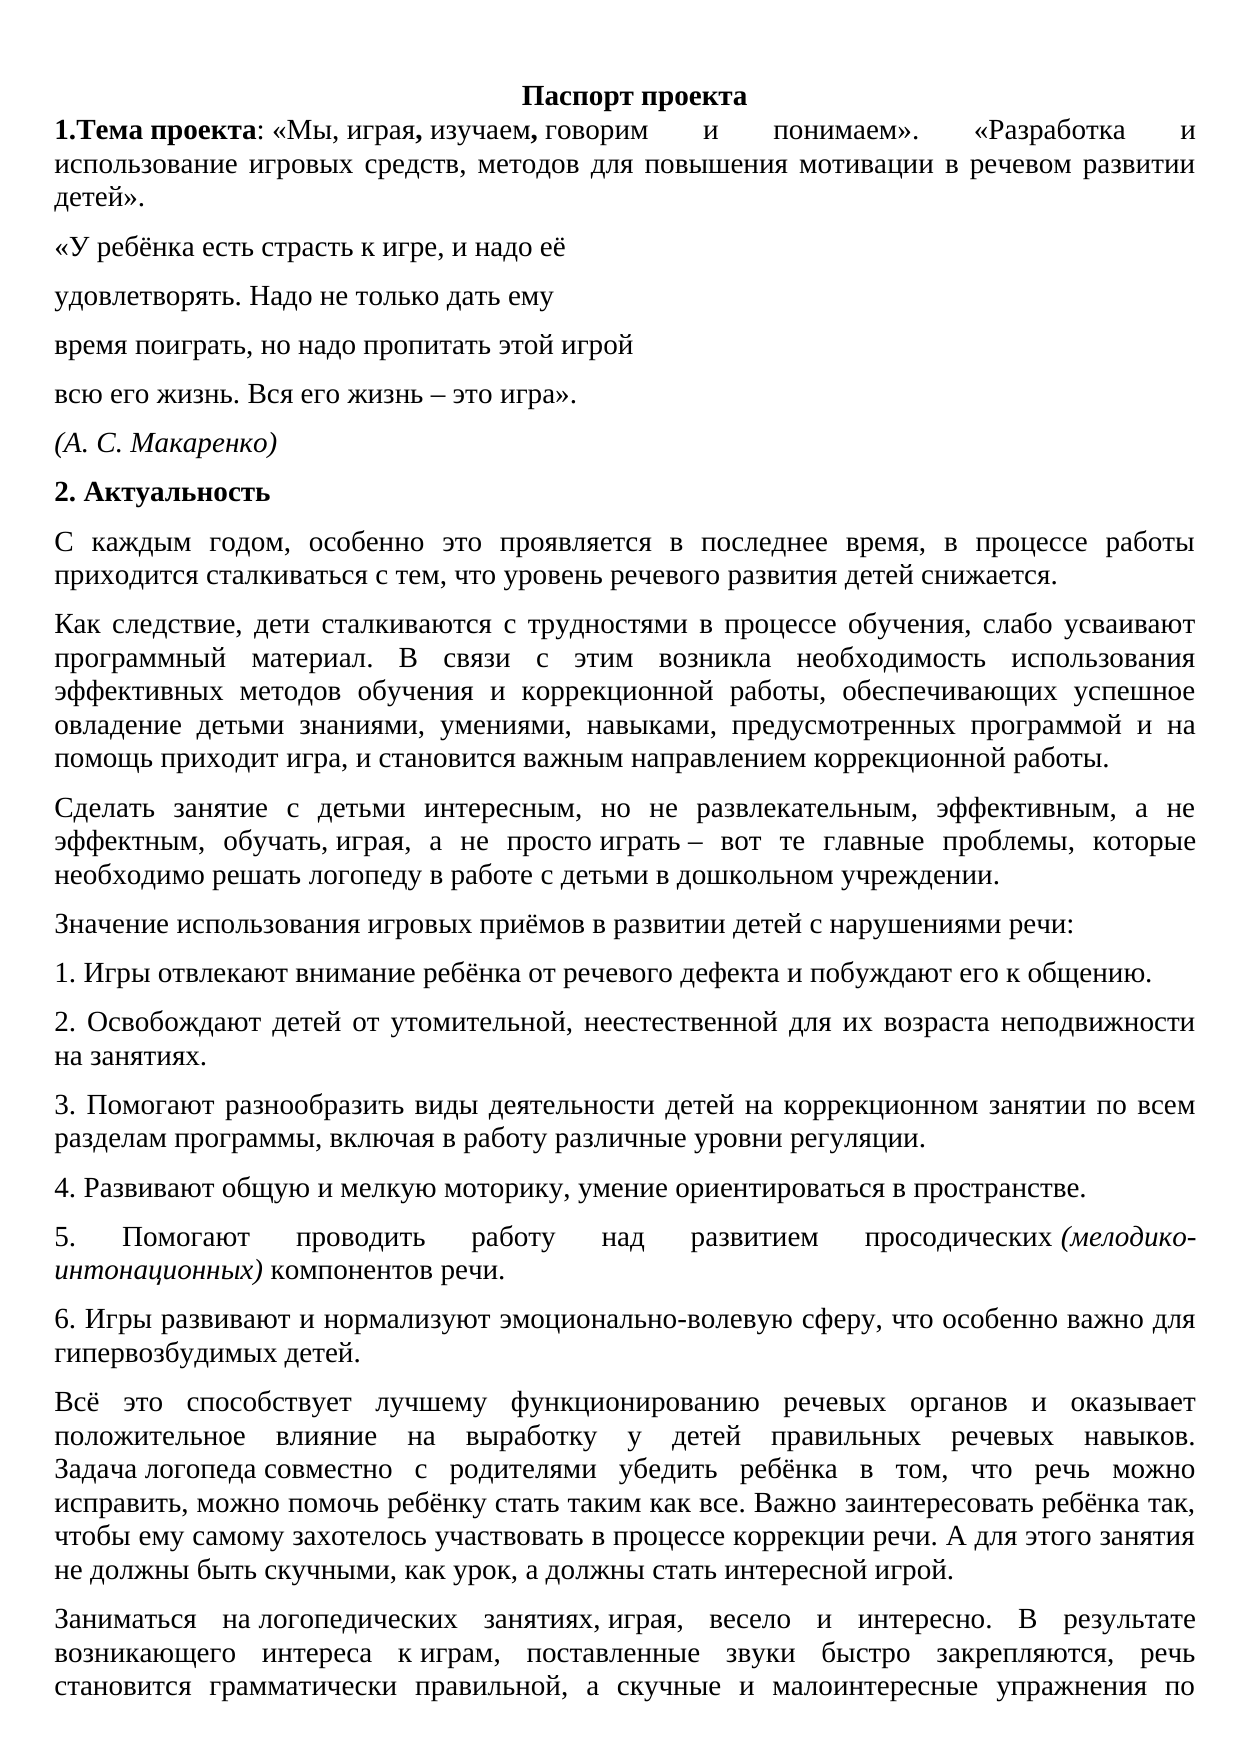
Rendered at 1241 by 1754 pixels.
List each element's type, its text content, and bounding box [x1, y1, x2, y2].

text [54, 1601, 1196, 1702]
text 6. Игры развивают и нормализуют эмоционально-волевую сферу, что особенно важно для гипервозбудимых детей. [54, 1302, 1196, 1369]
text Всё это способствует лучшему функционированию речевых органов и оказывает положительное влияние на выработку у детей правильных речевых навыков. Задача логопеда совместно с родителями убедить ребёнка в том, что речь можно исправить, можно помочь ребёнку стать таким как все. Важно заинтересовать ребёнка так, чтобы ему самому захотелось участвовать в процессе коррекции речи. А для этого занятия не должны быть скучными, как урок, а должны стать интересной игрой. [54, 1384, 1196, 1586]
text Паспорт проекта [141, 79, 748, 112]
text время поиграть, но надо пропитать этой игрой [54, 327, 1196, 361]
text удовлетворять. Надо не только дать ему [54, 278, 1196, 311]
text 2. Актуальность [54, 474, 1196, 508]
text (А. С. Макаренко) [54, 425, 1196, 459]
text Сделать занятие с детьми интересным, но не развлекательным, эффективным, а не эффектным, обучать, играя, а не просто играть – вот те главные проблемы, которые необходимо решать логопеду в работе с детьми в дошкольном учреждении. [54, 790, 1196, 890]
text 4. Развивают общую и мелкую моторику, умение ориентироваться в пространстве. [54, 1170, 1196, 1203]
text 3. Помогают разнообразить виды деятельности детей на коррекционном занятии по всем разделам программы, включая в работу различные уровни регуляции. [54, 1087, 1196, 1154]
text 1. Игры отвлекают внимание ребёнка от речевого дефекта и побуждают его к общению. [54, 955, 1196, 989]
text С каждым годом, особенно это проявляется в последнее время, в процессе работы приходится сталкиваться с тем, что уровень речевого развития детей снижается. [54, 524, 1196, 591]
text Как следствие, дети сталкиваются с трудностями в процессе обучения, слабо усваивают программный материал. В связи с этим возникла необходимость использования эффективных методов обучения и коррекционной работы, обеспечивающих успешное овладение детьми знаниями, умениями, навыками, предусмотренных программой и на помощь приходит игра, и становится важным направлением коррекционной работы. [54, 606, 1196, 774]
text Значение использования игровых приёмов в развитии детей с нарушениями речи: [54, 906, 1196, 939]
text 1.Тема проекта: «Мы, играя, изучаем, говорим и понимаем». «Разработка и использование игровых средств, методов для повышения мотивации в речевом развитии детей». [54, 112, 1196, 213]
text всю его жизнь. Вся его жизнь – это игра». [54, 376, 1196, 410]
text «У ребёнка есть страсть к игре, и надо её [54, 229, 1196, 262]
text 5. Помогают проводить работу над развитием просодических (мелодико-интонационных) компонентов речи. [54, 1219, 1196, 1286]
text 2. Освобождают детей от утомительной, неестественной для их возраста неподвижности на занятиях. [54, 1004, 1196, 1071]
